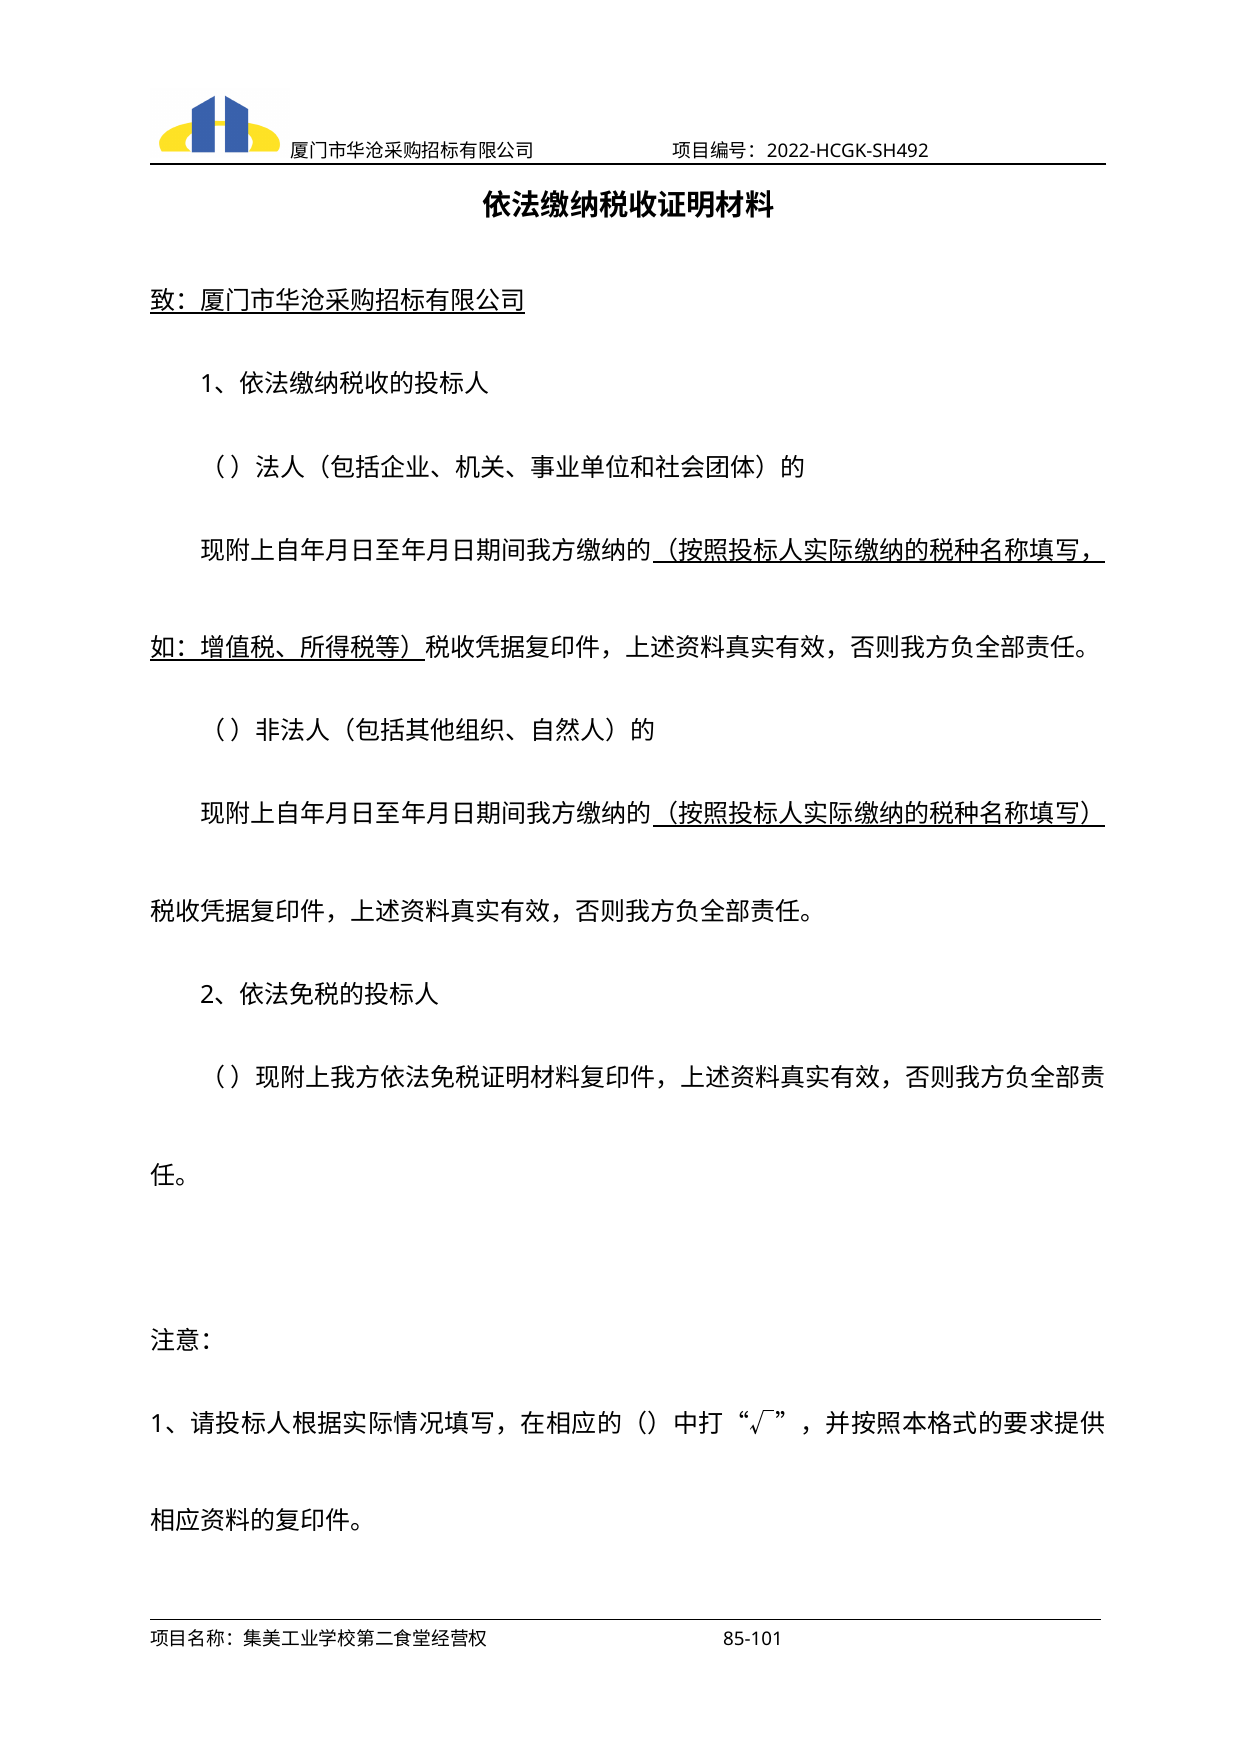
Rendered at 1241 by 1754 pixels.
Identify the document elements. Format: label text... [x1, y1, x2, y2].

text （ ）非法人（包括其他组织、自然人）的 [150, 696, 1106, 761]
text 1、请投标人根据实际情况填写，在相应的（）中打“√”，并按照本格式的要求提供相应资料的复印件。 [150, 1389, 1106, 1551]
text 1、依法缴纳税收的投标人 [150, 349, 1106, 414]
text 现附上自年月日至年月日期间我方缴纳的（按照投标人实际缴纳的税种名称填写）税收凭据复印件，上述资料真实有效，否则我方负全部责任。 [150, 779, 1106, 942]
text 致：厦门市华沧采购招标有限公司 [150, 266, 1106, 331]
text 现附上自年月日至年月日期间我方缴纳的（按照投标人实际缴纳的税种名称填写，如：增值税、所得税等）税收凭据复印件，上述资料真实有效，否则我方负全部责任。 [150, 516, 1106, 678]
text 2、依法免税的投标人 [150, 960, 1106, 1025]
subtitle 依法缴纳税收证明材料 [150, 171, 1106, 236]
text （ ）法人（包括企业、机关、事业单位和社会团体）的 [150, 433, 1106, 498]
picture [150, 88, 291, 158]
text 注意： [150, 1306, 1106, 1371]
text （ ）现附上我方依法免税证明材料复印件，上述资料真实有效，否则我方负全部责任。 [150, 1043, 1106, 1206]
